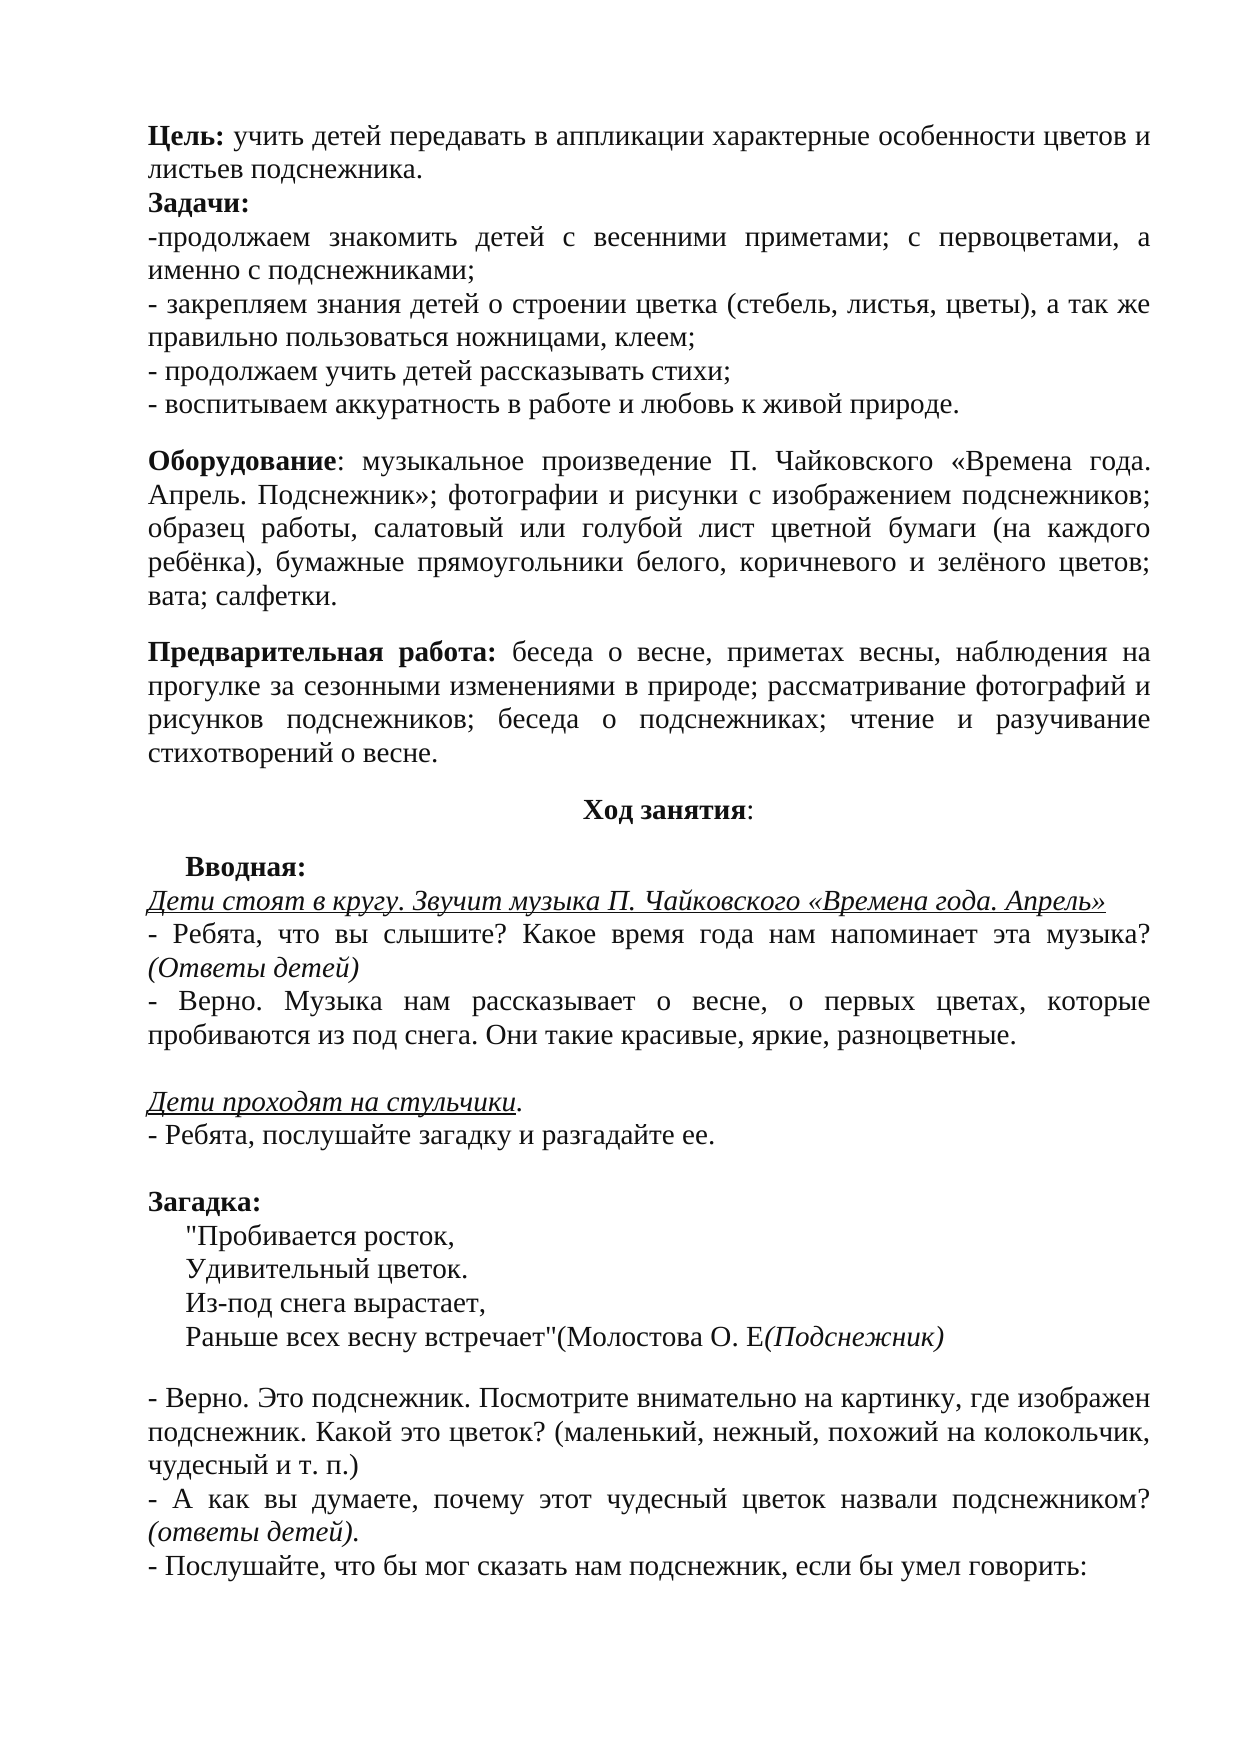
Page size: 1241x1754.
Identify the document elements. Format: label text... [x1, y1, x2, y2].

text Оборудование: музыкальное произведение П. Чайковского «Времена года. Апрель. Подснежник»; фотографии и рисунки с изображением подснежников; образец работы, салатовый или голубой лист цветной бумаги (на каждого ребёнка), бумажные прямоугольники белого, коричневого и зелёного цветов; вата; салфетки. [148, 443, 1152, 611]
text Задачи: [148, 185, 1152, 219]
text - продолжаем учить детей рассказывать стихи; [148, 353, 1152, 386]
text - закрепляем знания детей о строении цветка (стебель, листья, цветы), а так же правильно пользоваться ножницами, клеем; [148, 286, 1152, 353]
text Удивительный цветок. [148, 1252, 1152, 1285]
text -продолжаем знакомить детей с весенними приметами; с первоцветами, а именно с подснежниками; [148, 219, 1152, 286]
text Ход занятия: [148, 792, 1152, 826]
text Дети проходят на стульчики. [148, 1084, 1152, 1117]
text - Ребята, что вы слышите? Какое время года нам напоминает эта музыка? (Ответы детей) [148, 916, 1152, 983]
text Предварительная работа: беседа о весне, приметах весны, наблюдения на прогулке за сезонными изменениями в природе; рассматривание фотографий и рисунков подснежников; беседа о подснежниках; чтение и разучивание стихотворений о весне. [148, 634, 1152, 769]
text "Пробивается росток, [148, 1218, 1152, 1252]
text Загадка: [148, 1184, 1152, 1218]
text - Верно. Музыка нам рассказывает о весне, о первых цветах, которые пробиваются из под снега. Они такие красивые, яркие, разноцветные. [148, 983, 1152, 1050]
text - Ребята, послушайте загадку и разгадайте ее. [148, 1117, 1152, 1151]
text Вводная: [148, 849, 1152, 883]
text Из-под снега вырастает, [148, 1285, 1152, 1319]
text - А как вы думаете, почему этот чудесный цветок назвали подснежником? (ответы детей). [148, 1481, 1152, 1548]
text Дети стоят в кругу. Звучит музыка П. Чайковского «Времена года. Апрель» [148, 883, 1152, 916]
text - Послушайте, что бы мог сказать нам подснежник, если бы умел говорить: [148, 1548, 1152, 1582]
text Раньше всех весну встречает"(Молостова О. Е(Подснежник) [148, 1319, 1152, 1352]
text - воспитываем аккуратность в работе и любовь к живой природе. [148, 386, 1152, 420]
text Цель: учить детей передавать в аппликации характерные особенности цветов и листьев подснежника. [148, 118, 1152, 185]
text - Верно. Это подснежник. Посмотрите внимательно на картинку, где изображен подснежник. Какой это цветок? (маленький, нежный, похожий на колокольчик, чудесный и т. п.) [148, 1380, 1152, 1481]
